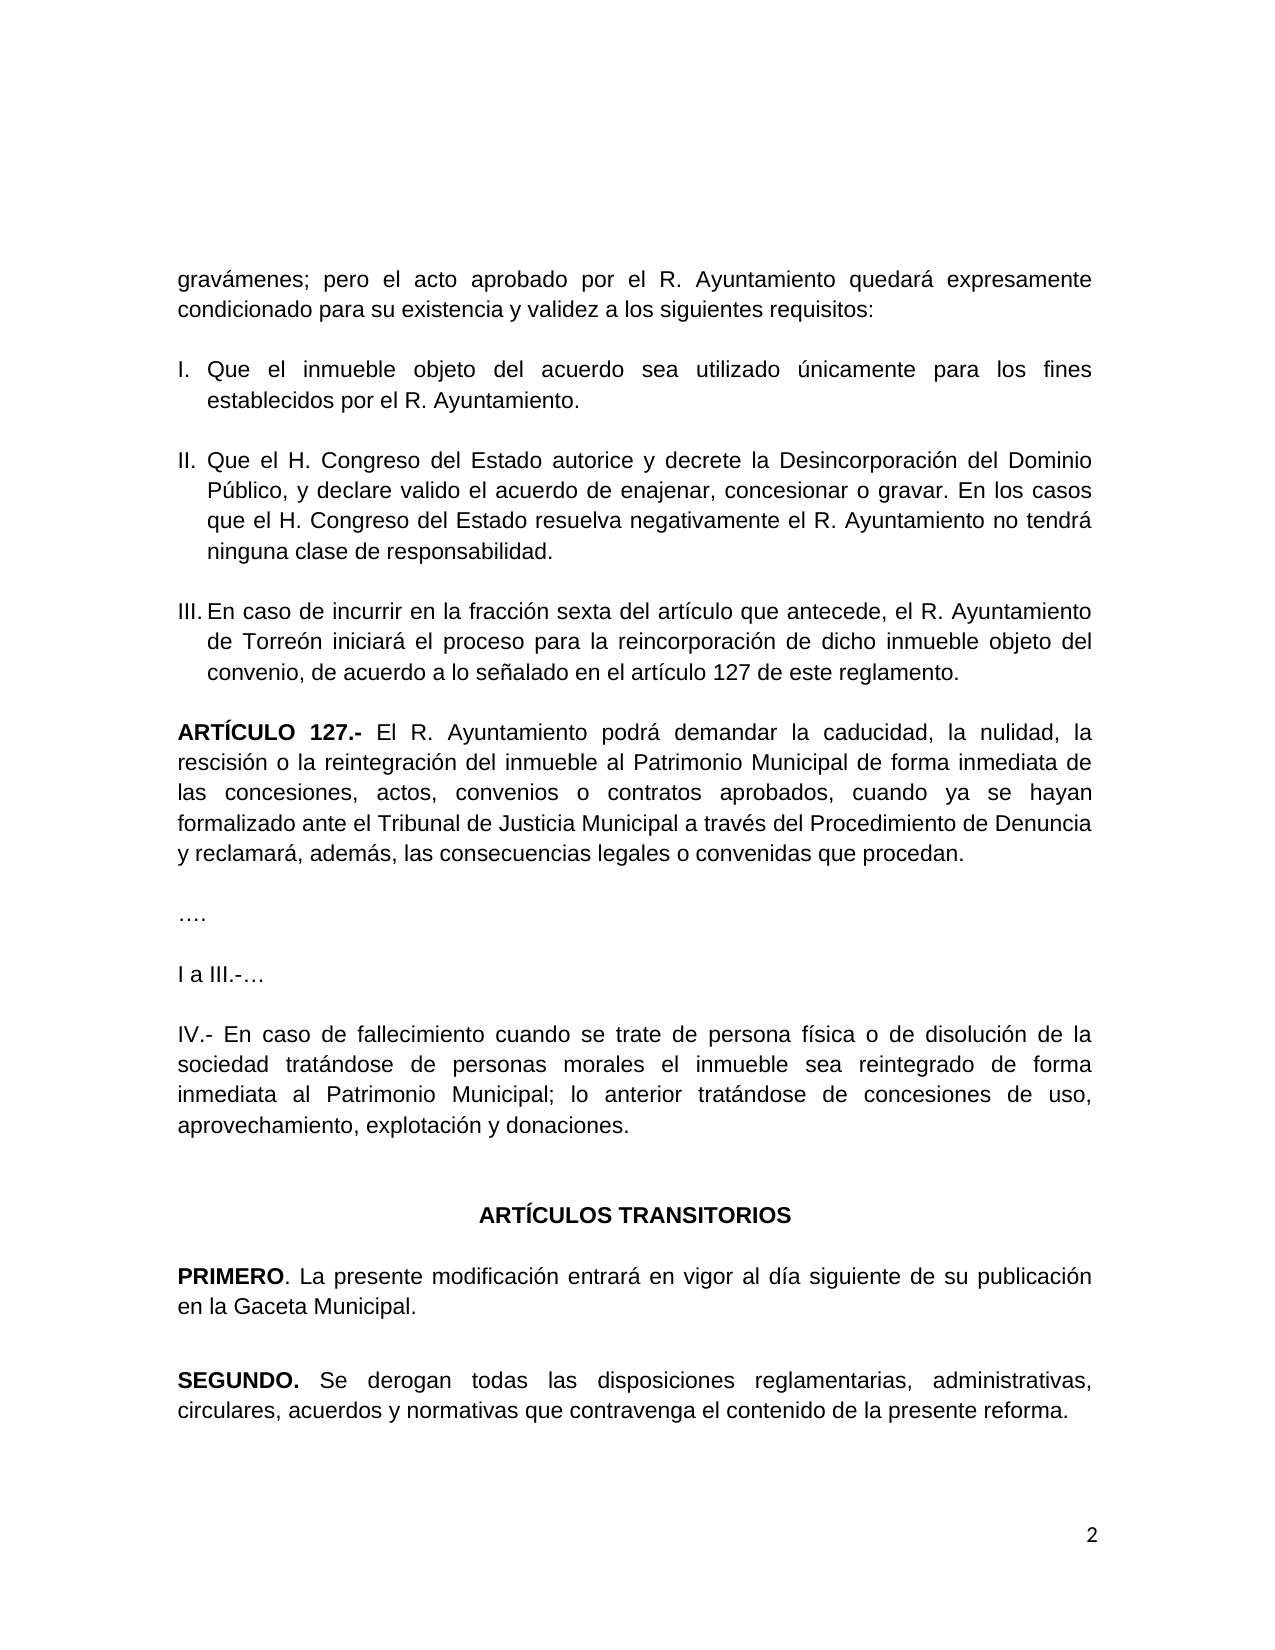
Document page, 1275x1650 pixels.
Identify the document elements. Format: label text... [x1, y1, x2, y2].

list Que el inmueble objeto del acuerdo sea utilizado únicamente para los fines establecidos por el R. Ayuntamiento. [177, 356, 1093, 413]
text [177, 266, 1093, 322]
text I a III.-… [177, 961, 1093, 987]
list Que el H. Congreso del Estado autorice y decrete la Desincorporación del Dominio Público, y declare valido el acuerdo de enajenar, concesionar o gravar. En los casos que el H. Congreso del Estado resuelva negativamente el R. Ayuntamiento no tendrá ninguna clase de responsabilidad. [177, 447, 1093, 564]
text PRIMERO. La presente modificación entrará en vigor al día siguiente de su publicación en la Gaceta Municipal. [177, 1263, 1093, 1319]
list En caso de incurrir en la fracción sexta del artículo que antecede, el R. Ayuntamiento de Torreón iniciará el proceso para la reincorporación de dicho inmueble objeto del convenio, de acuerdo a lo señalado en el artículo 127 de este reglamento. [177, 598, 1093, 685]
text SEGUNDO. Se derogan todas las disposiciones reglamentarias, administrativas, circulares, acuerdos y normativas que contravenga el contenido de la presente reforma. [177, 1367, 1093, 1424]
text ARTÍCULOS TRANSITORIOS [177, 1202, 1093, 1229]
text IV.- En caso de fallecimiento cuando se trate de persona física o de disolución de la sociedad tratándose de personas morales el inmueble sea reintegrado de forma inmediata al Patrimonio Municipal; lo anterior tratándose de concesiones de uso, aprovechamiento, explotación y donaciones. [177, 1021, 1093, 1138]
text ARTÍCULO 127.- El R. Ayuntamiento podrá demandar la caducidad, la nulidad, la rescisión o la reintegración del inmueble al Patrimonio Municipal de forma inmediata de las concesiones, actos, convenios o contratos aprobados, cuando ya se hayan formalizado ante el Tribunal de Justicia Municipal a través del Procedimiento de Denuncia y reclamará, además, las consecuencias legales o convenidas que procedan. [177, 719, 1093, 866]
text …. [177, 900, 1093, 927]
